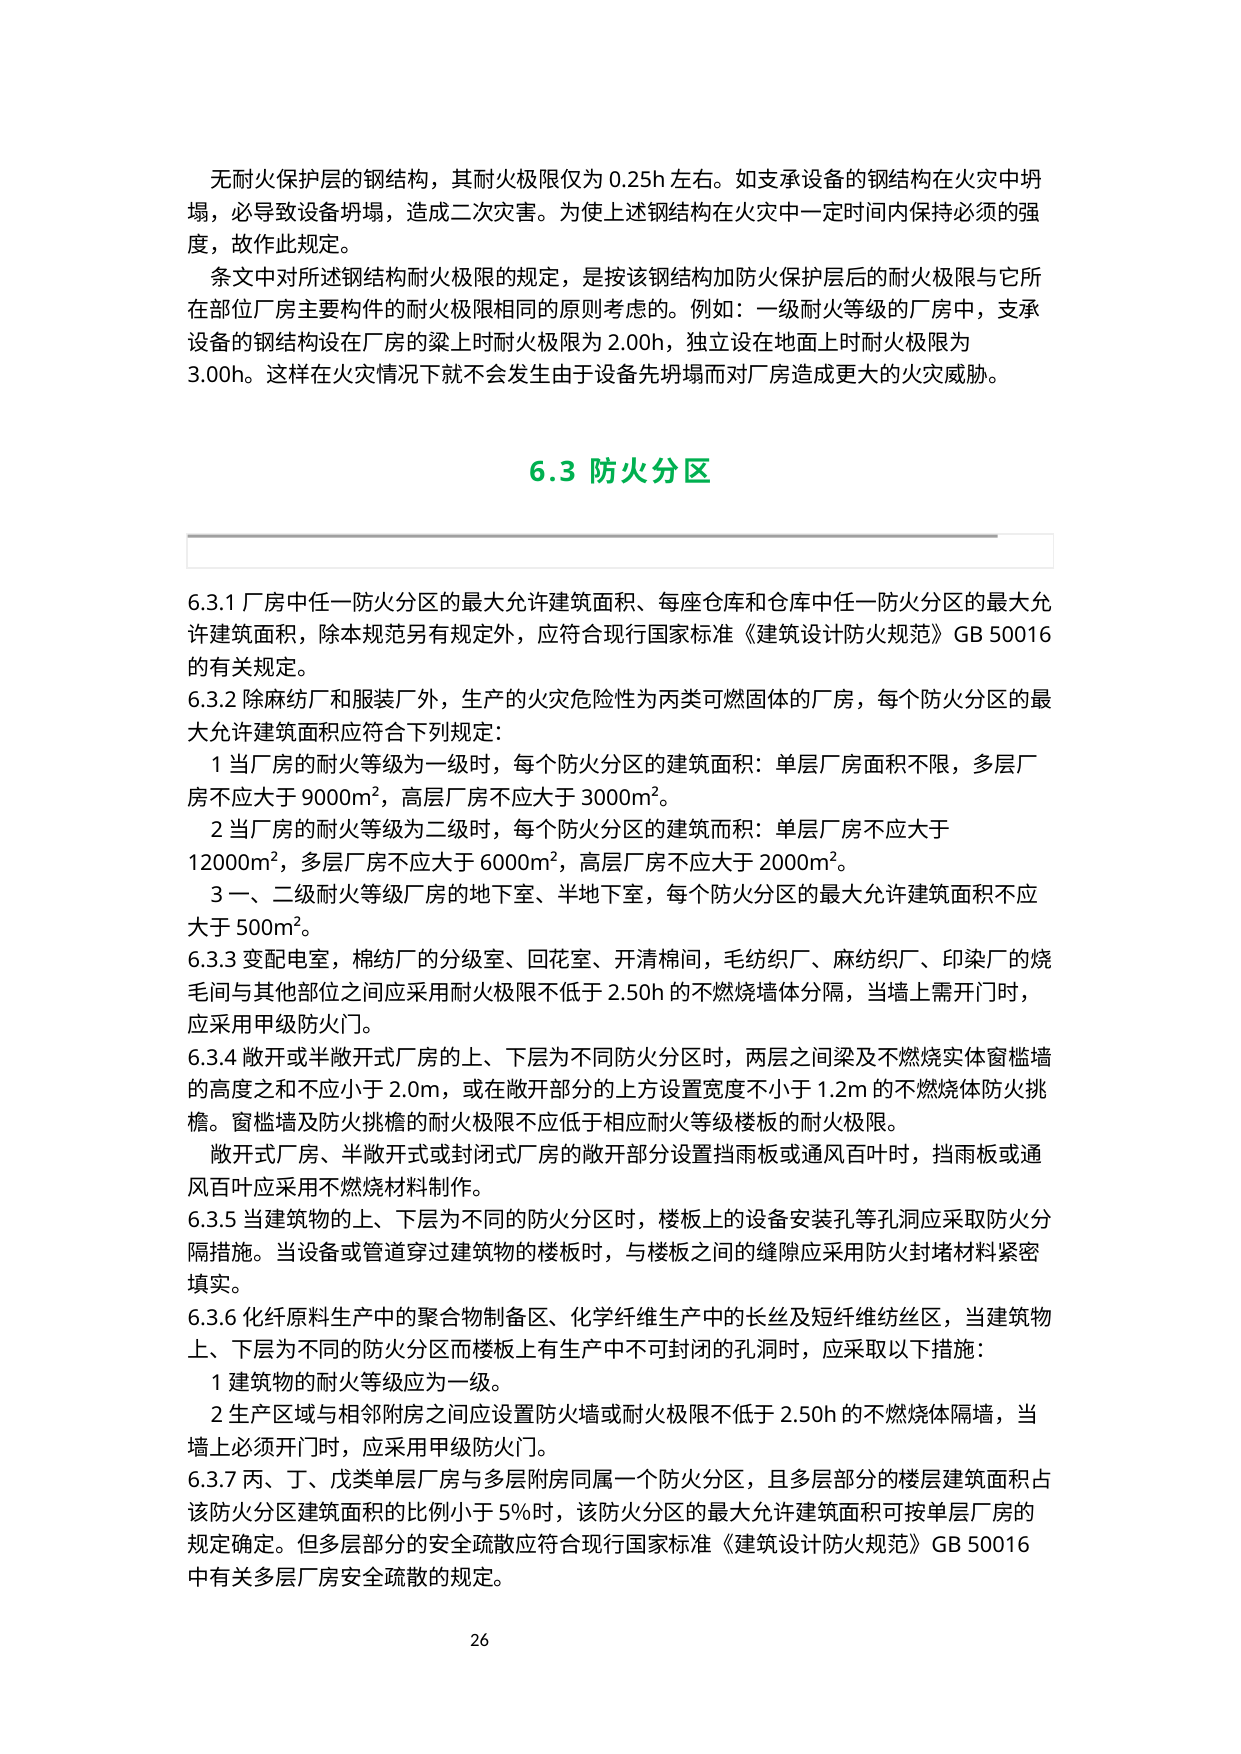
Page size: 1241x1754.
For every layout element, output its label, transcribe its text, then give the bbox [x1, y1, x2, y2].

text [187, 162, 1053, 389]
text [187, 584, 1053, 1592]
subtitle 6.3 防火分区 [187, 437, 1053, 502]
